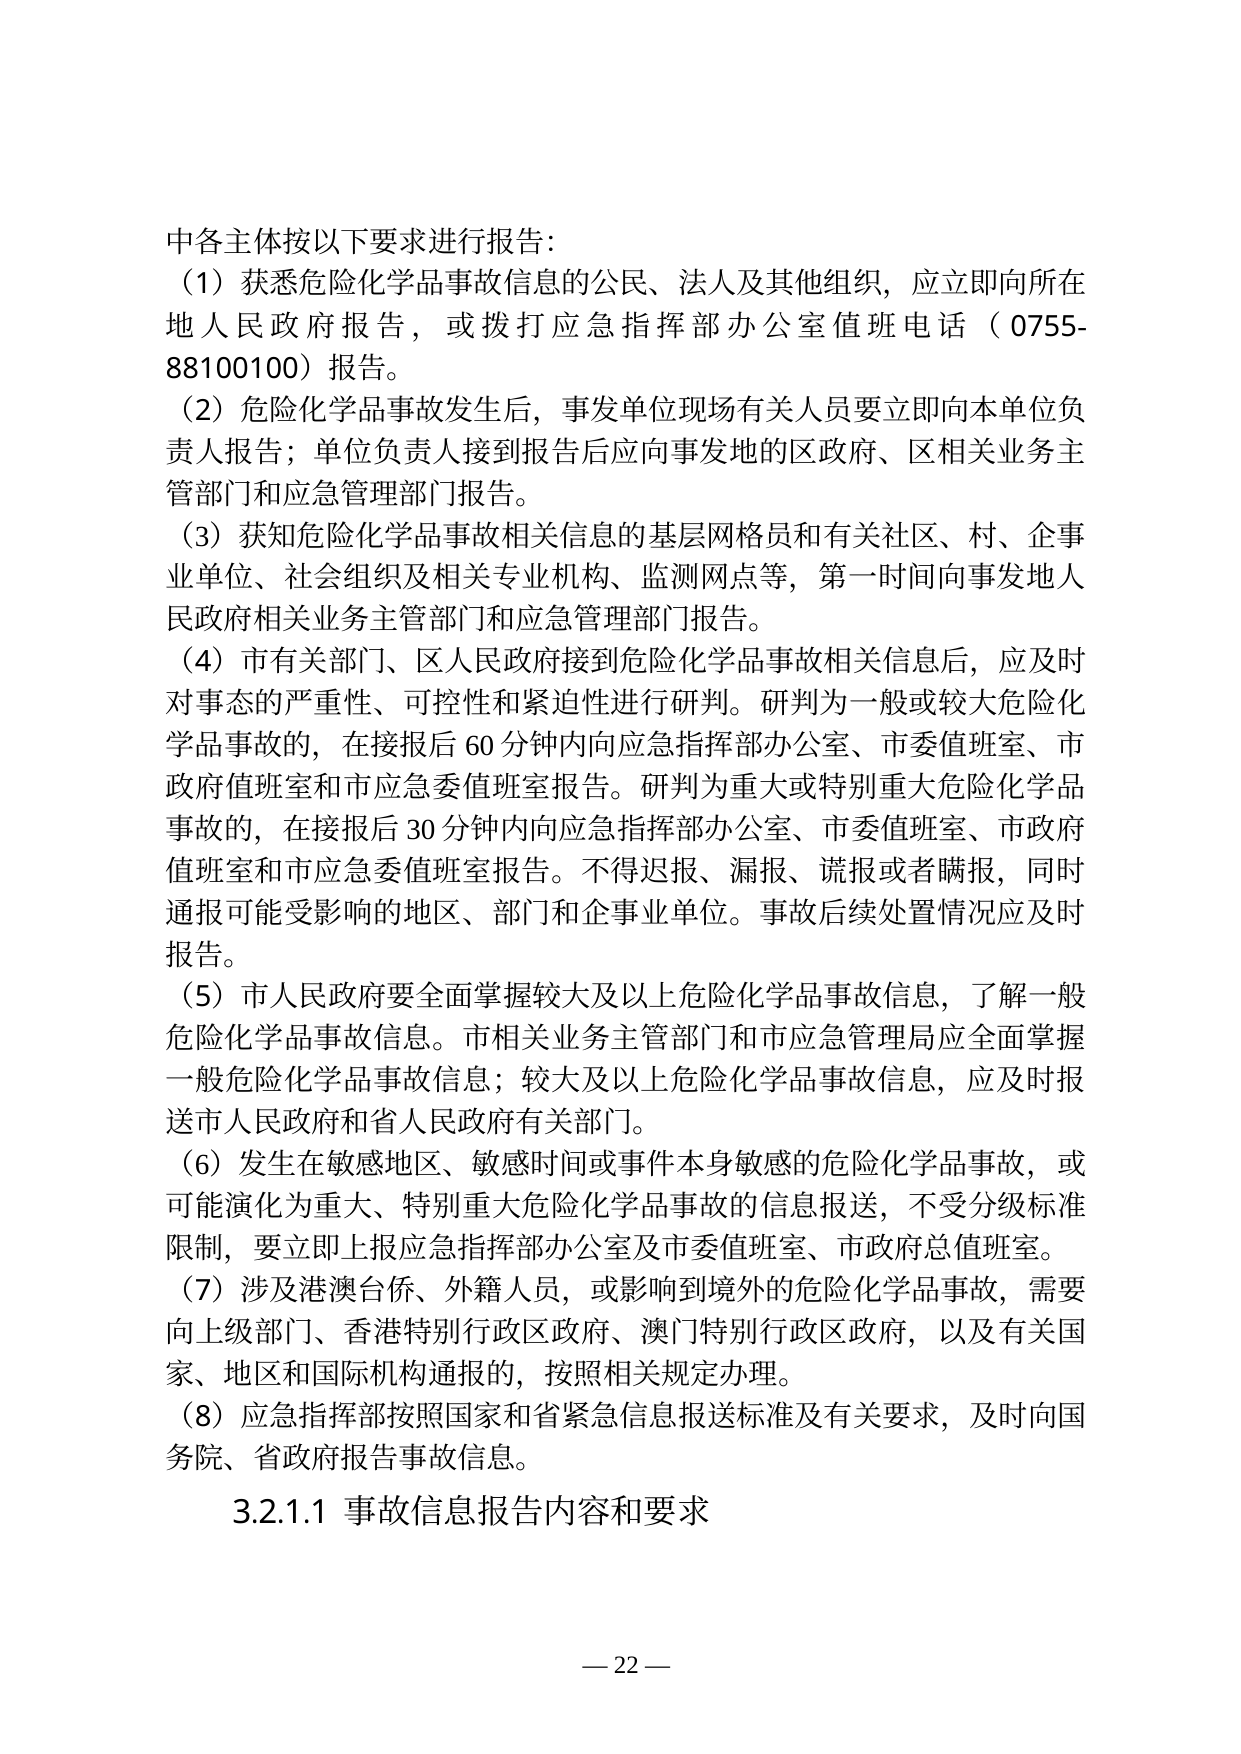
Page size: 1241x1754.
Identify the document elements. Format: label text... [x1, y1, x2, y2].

text （5）市人民政府要全面掌握较大及以上危险化学品事故信息，了解一般危险化学品事故信息。市相关业务主管部门和市应急管理局应全面掌握一般危险化学品事故信息；较大及以上危险化学品事故信息，应及时报送市人民政府和省人民政府有关部门。 [165, 973, 1087, 1141]
text （2）危险化学品事故发生后，事发单位现场有关人员要立即向本单位负责人报告；单位负责人接到报告后应向事发地的区政府、区相关业务主管部门和应急管理部门报告。 [165, 387, 1087, 512]
text （3）获知危险化学品事故相关信息的基层网格员和有关社区、村、企事业单位、社会组织及相关专业机构、监测网点等，第一时间向事发地人民政府相关业务主管部门和应急管理部门报告。 [165, 512, 1087, 638]
text （1）获悉危险化学品事故信息的公民、法人及其他组织，应立即向所在地人民政府报告，或拨打应急指挥部办公室值班电话（0755-88100100）报告。 [165, 260, 1087, 387]
text 3.2.1.1 事故信息报告内容和要求 [165, 1476, 1087, 1535]
text （7）涉及港澳台侨、外籍人员，或影响到境外的危险化学品事故，需要向上级部门、香港特别行政区政府、澳门特别行政区政府，以及有关国家、地区和国际机构通报的，按照相关规定办理。 [165, 1267, 1087, 1392]
text （4）市有关部门、区人民政府接到危险化学品事故相关信息后，应及时对事态的严重性、可控性和紧迫性进行研判。研判为一般或较大危险化学品事故的，在接报后60分钟内向应急指挥部办公室、市委值班室、市政府值班室和市应急委值班室报告。研判为重大或特别重大危险化学品事故的，在接报后30分钟内向应急指挥部办公室、市委值班室、市政府值班室和市应急委值班室报告。不得迟报、漏报、谎报或者瞒报，同时通报可能受影响的地区、部门和企事业单位。事故后续处置情况应及时报告。 [165, 638, 1087, 973]
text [165, 218, 1087, 260]
text （6）发生在敏感地区、敏感时间或事件本身敏感的危险化学品事故，或可能演化为重大、特别重大危险化学品事故的信息报送，不受分级标准限制，要立即上报应急指挥部办公室及市委值班室、市政府总值班室。 [165, 1141, 1087, 1267]
text （8）应急指挥部按照国家和省紧急信息报送标准及有关要求，及时向国务院、省政府报告事故信息。 [165, 1392, 1087, 1476]
